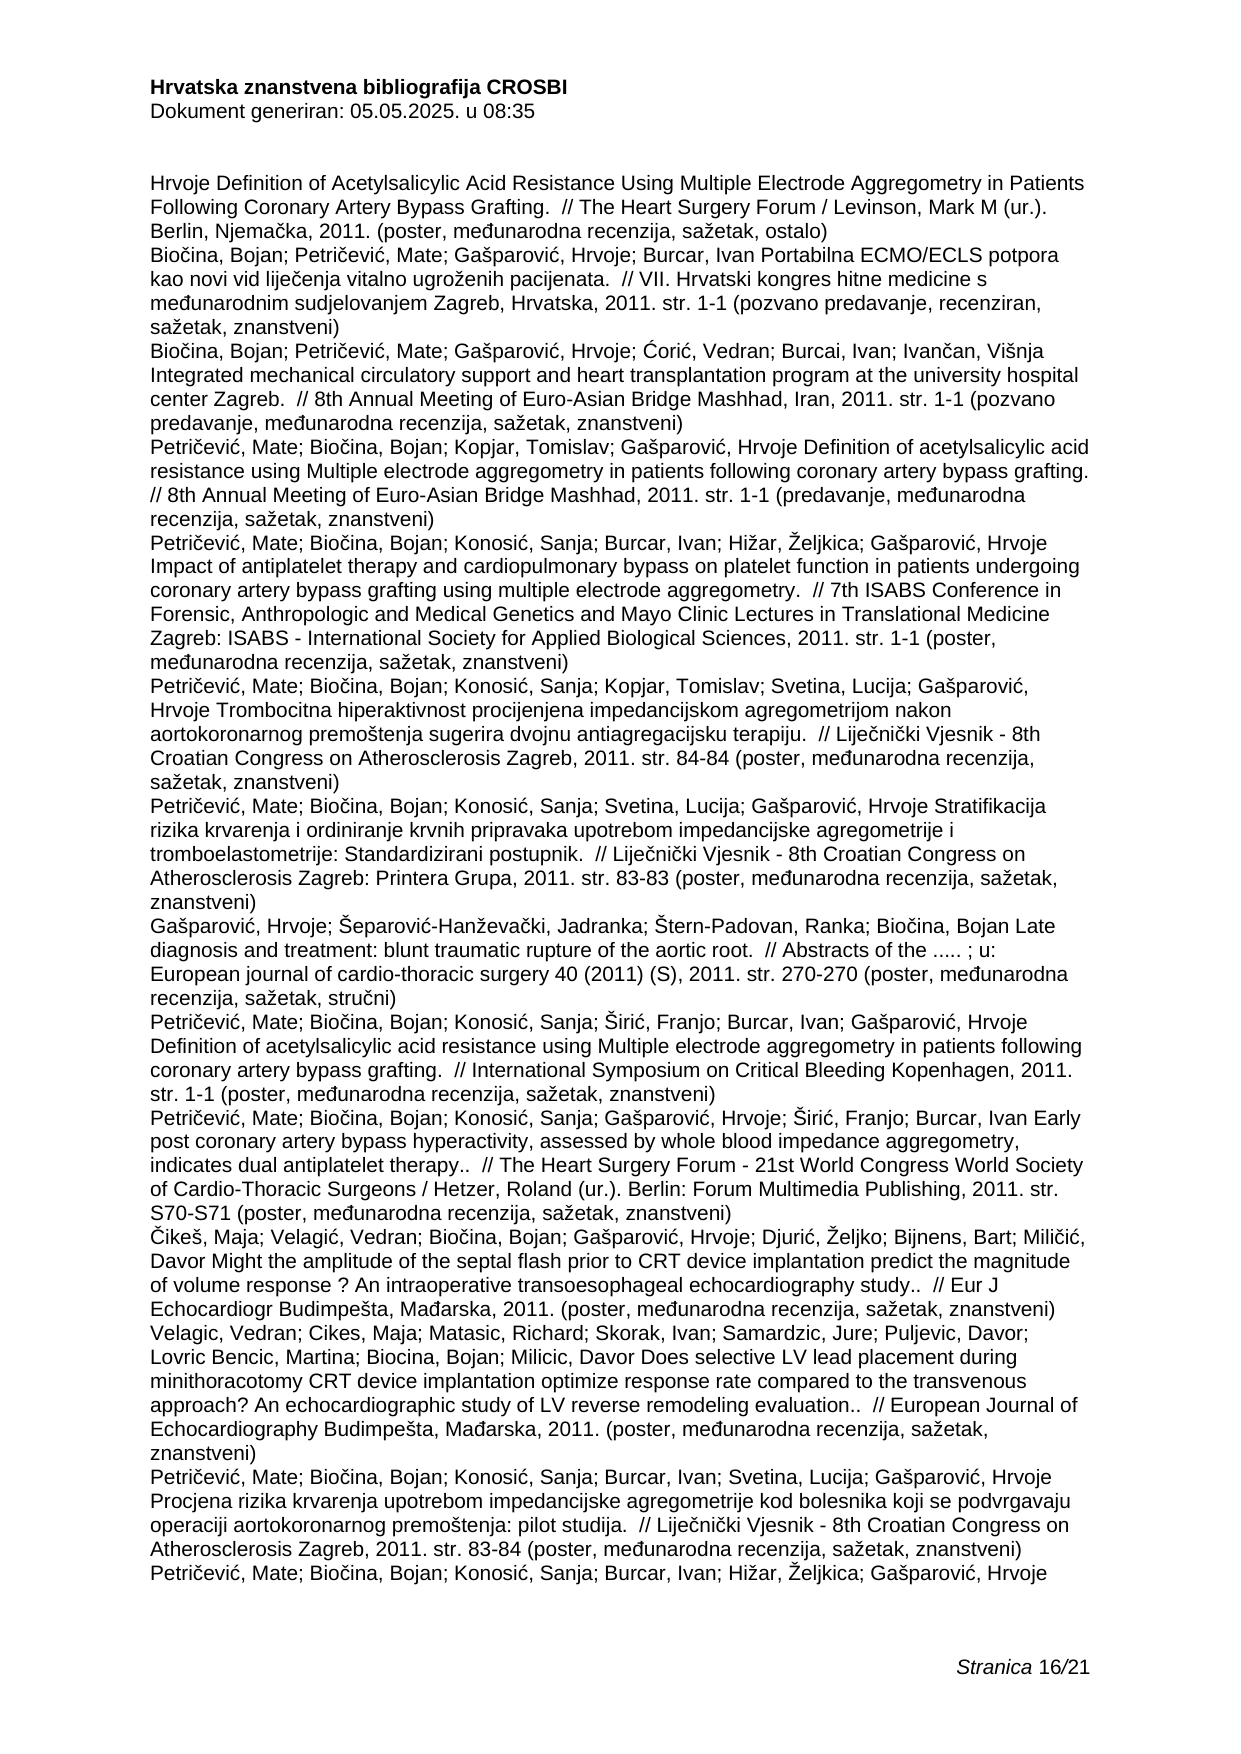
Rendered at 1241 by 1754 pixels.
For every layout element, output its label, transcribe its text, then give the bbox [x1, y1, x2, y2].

text Petričević, Mate; Biočina, Bojan; Kopjar, Tomislav; Gašparović, Hrvoje [150, 434, 1090, 530]
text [150, 171, 1090, 243]
text Petričević, Mate; Biočina, Bojan; Konosić, Sanja; Burcar, Ivan; Svetina, Lucija; Gašparović, Hrvoje [150, 1465, 1090, 1561]
text Biočina, Bojan; Petričević, Mate; Gašparović, Hrvoje; Burcar, Ivan [150, 243, 1090, 339]
text Čikeš, Maja; Velagić, Vedran; Biočina, Bojan; Gašparović, Hrvoje; Djurić, Željko; Bijnens, Bart; Miličić, Davor [150, 1225, 1090, 1321]
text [150, 1561, 1090, 1584]
text Petričević, Mate; Biočina, Bojan; Konosić, Sanja; Kopjar, Tomislav; Svetina, Lucija; Gašparović, Hrvoje [150, 674, 1090, 794]
text Petričević, Mate; Biočina, Bojan; Konosić, Sanja; Svetina, Lucija; Gašparović, Hrvoje [150, 794, 1090, 914]
text Petričević, Mate; Biočina, Bojan; Konosić, Sanja; Gašparović, Hrvoje; Širić, Franjo; Burcar, Ivan [150, 1105, 1090, 1225]
text Biočina, Bojan; Petričević, Mate; Gašparović, Hrvoje; Ćorić, Vedran; Burcai, Ivan; Ivančan, Višnja [150, 339, 1090, 434]
text Velagic, Vedran; Cikes, Maja; Matasic, Richard; Skorak, Ivan; Samardzic, Jure; Puljevic, Davor; Lovric Bencic, Martina; Biocina, Bojan; Milicic, Davor [150, 1321, 1090, 1465]
text Gašparović, Hrvoje; Šeparović-Hanževački, Jadranka; Štern-Padovan, Ranka; Biočina, Bojan [150, 914, 1090, 1009]
text Petričević, Mate; Biočina, Bojan; Konosić, Sanja; Širić, Franjo; Burcar, Ivan; Gašparović, Hrvoje [150, 1009, 1090, 1105]
text Petričević, Mate; Biočina, Bojan; Konosić, Sanja; Burcar, Ivan; Hižar, Željkica; Gašparović, Hrvoje [150, 530, 1090, 674]
